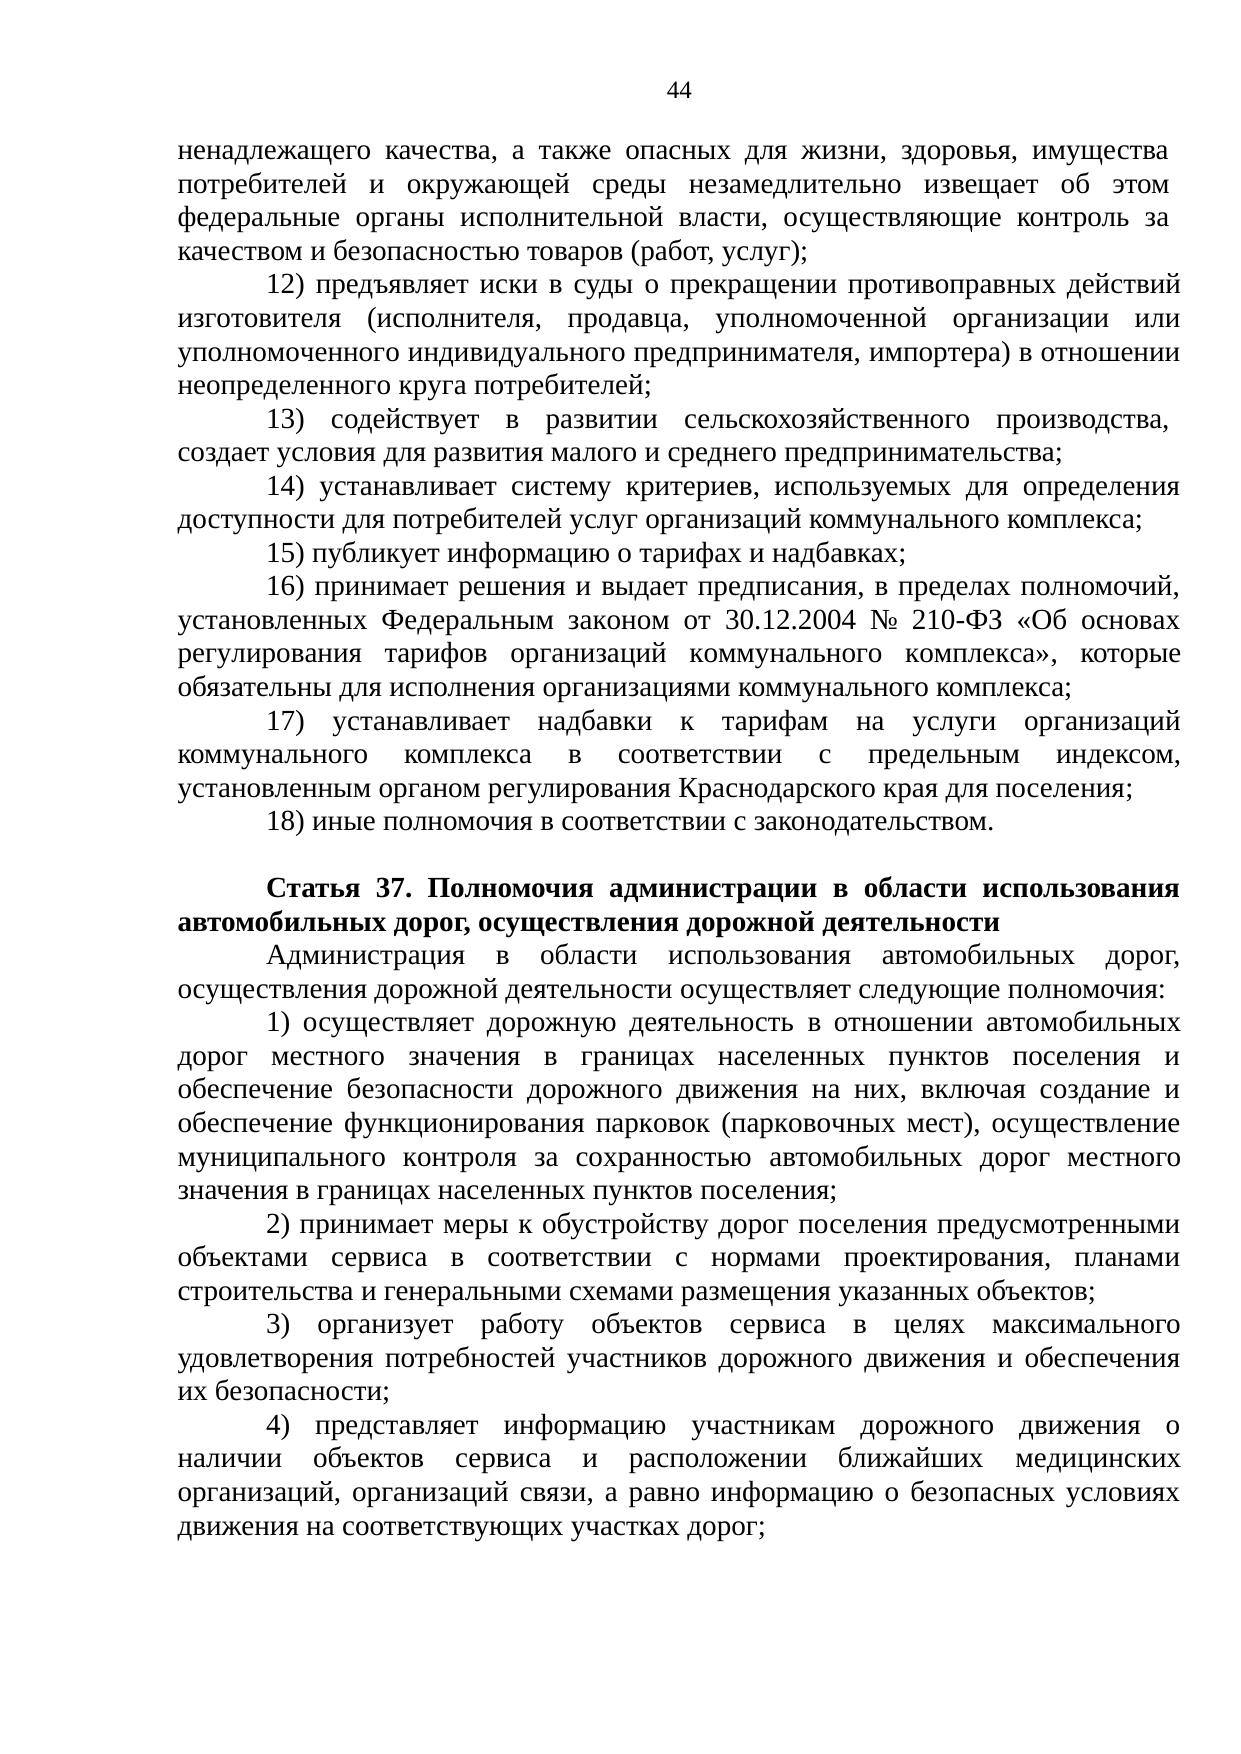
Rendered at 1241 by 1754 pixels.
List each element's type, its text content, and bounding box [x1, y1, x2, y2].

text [177, 132, 1170, 267]
text 15) публикует информацию о тарифах и надбавках; [177, 535, 1181, 568]
title 3) организует работу объектов сервиса в целях максимального удовлетворения потребностей участников дорожного движения и обеспечения их безопасности; [177, 1306, 1181, 1407]
text 18) иные полномочия в соответствии с законодательством. [177, 803, 1170, 837]
title 2) принимает меры к обустройству дорог поселения предусмотренными объектами сервиса в соответствии с нормами проектирования, планами строительства и генеральными схемами размещения указанных объектов; [177, 1206, 1181, 1306]
text 13) содействует в развитии сельскохозяйственного производства, создает условия для развития малого и среднего предпринимательства; [177, 401, 1170, 468]
text 16) принимает решения и выдает предписания, в пределах полномочий, установленных Федеральным законом от 30.12.2004 № 210-ФЗ «Об основах регулирования тарифов организаций коммунального комплекса», которые обязательны для исполнения организациями коммунального комплекса; [177, 568, 1181, 703]
title 4) представляет информацию участникам дорожного движения о наличии объектов сервиса и расположении ближайших медицинских организаций, организаций связи, а равно информацию о безопасных условиях движения на соответствующих участках дорог; [177, 1407, 1181, 1541]
text 14) устанавливает систему критериев, используемых для определения доступности для потребителей услуг организаций коммунального комплекса; [177, 468, 1181, 535]
text 1) осуществляет дорожную деятельность в отношении автомобильных дорог местного значения в границах населенных пунктов поселения и обеспечение безопасности дорожного движения на них, включая создание и обеспечение функционирования парковок (парковочных мест), осуществление муниципального контроля за сохранностью автомобильных дорог местного значения в границах населенных пунктов поселения; [177, 1004, 1181, 1206]
subtitle 12) предъявляет иски в суды о прекращении противоправных действий изготовителя (исполнителя, продавца, уполномоченной организации или уполномоченного индивидуального предпринимателя, импортера) в отношении неопределенного круга потребителей; [177, 267, 1181, 401]
text Администрация в области использования автомобильных дорог, осуществления дорожной деятельности осуществляет следующие полномочия: [177, 937, 1181, 1004]
text Статья 37. Полномочия администрации в области использования автомобильных дорог, осуществления дорожной деятельности [177, 870, 1181, 937]
text 17) устанавливает надбавки к тарифам на услуги организаций коммунального комплекса в соответствии с предельным индексом, установленным органом регулирования Краснодарского края для поселения; [177, 703, 1181, 803]
